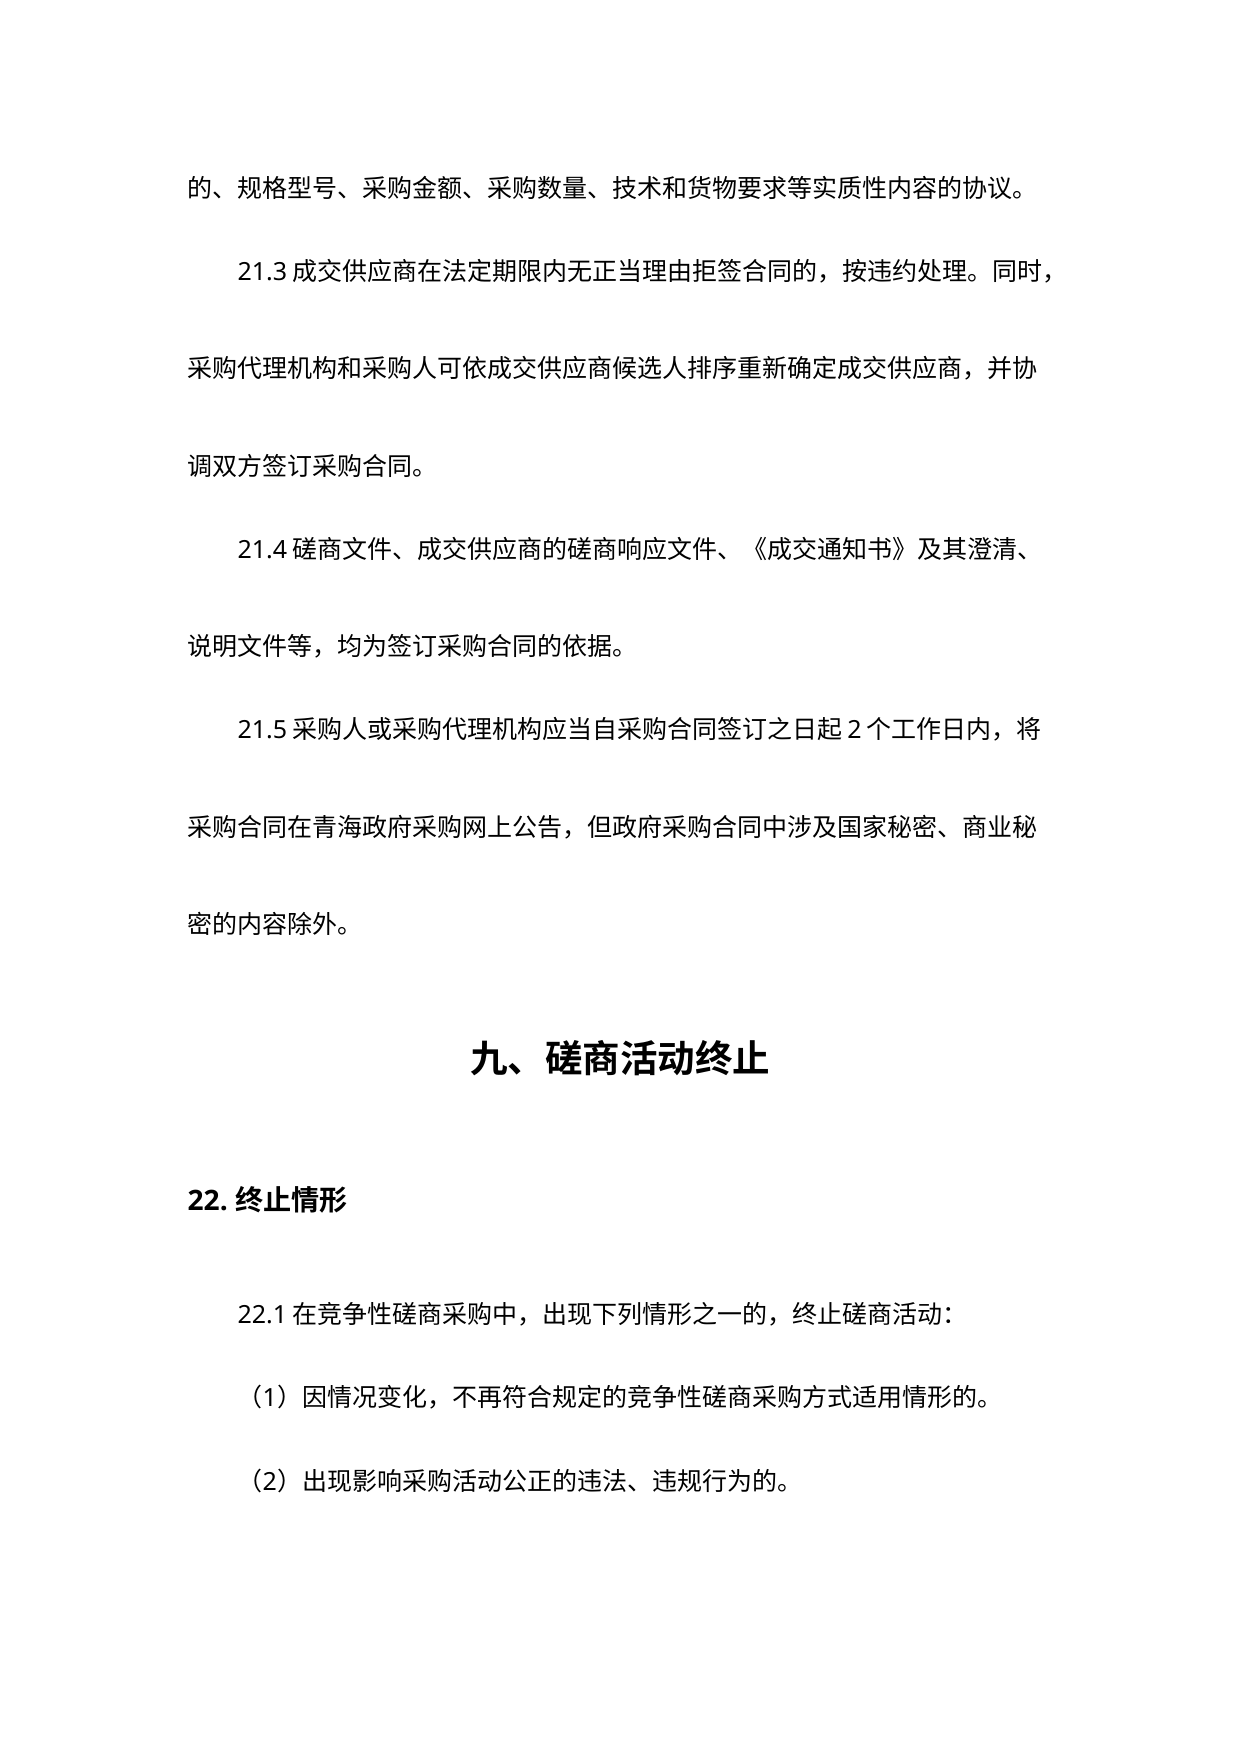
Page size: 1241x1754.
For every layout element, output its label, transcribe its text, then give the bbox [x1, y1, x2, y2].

text 21.5采购人或采购代理机构应当自采购合同签订之日起2个工作日内，将采购合同在青海政府采购网上公告，但政府采购合同中涉及国家秘密、商业秘密的内容除外。 [187, 696, 1053, 956]
text （2）出现影响采购活动公正的违法、违规行为的。 [187, 1447, 1053, 1512]
text 22.1在竞争性磋商采购中，出现下列情形之一的，终止磋商活动： [187, 1280, 1053, 1345]
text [187, 154, 1053, 219]
text （1）因情况变化，不再符合规定的竞争性磋商采购方式适用情形的。 [187, 1363, 1053, 1428]
text 九、磋商活动终止 [187, 1024, 1053, 1089]
text 22. 终止情形 [187, 1166, 1053, 1231]
text 21.4磋商文件、成交供应商的磋商响应文件、《成交通知书》及其澄清、说明文件等，均为签订采购合同的依据。 [187, 515, 1053, 677]
text 21.3成交供应商在法定期限内无正当理由拒签合同的，按违约处理。同时，采购代理机构和采购人可依成交供应商候选人排序重新确定成交供应商，并协调双方签订采购合同。 [187, 237, 1053, 497]
